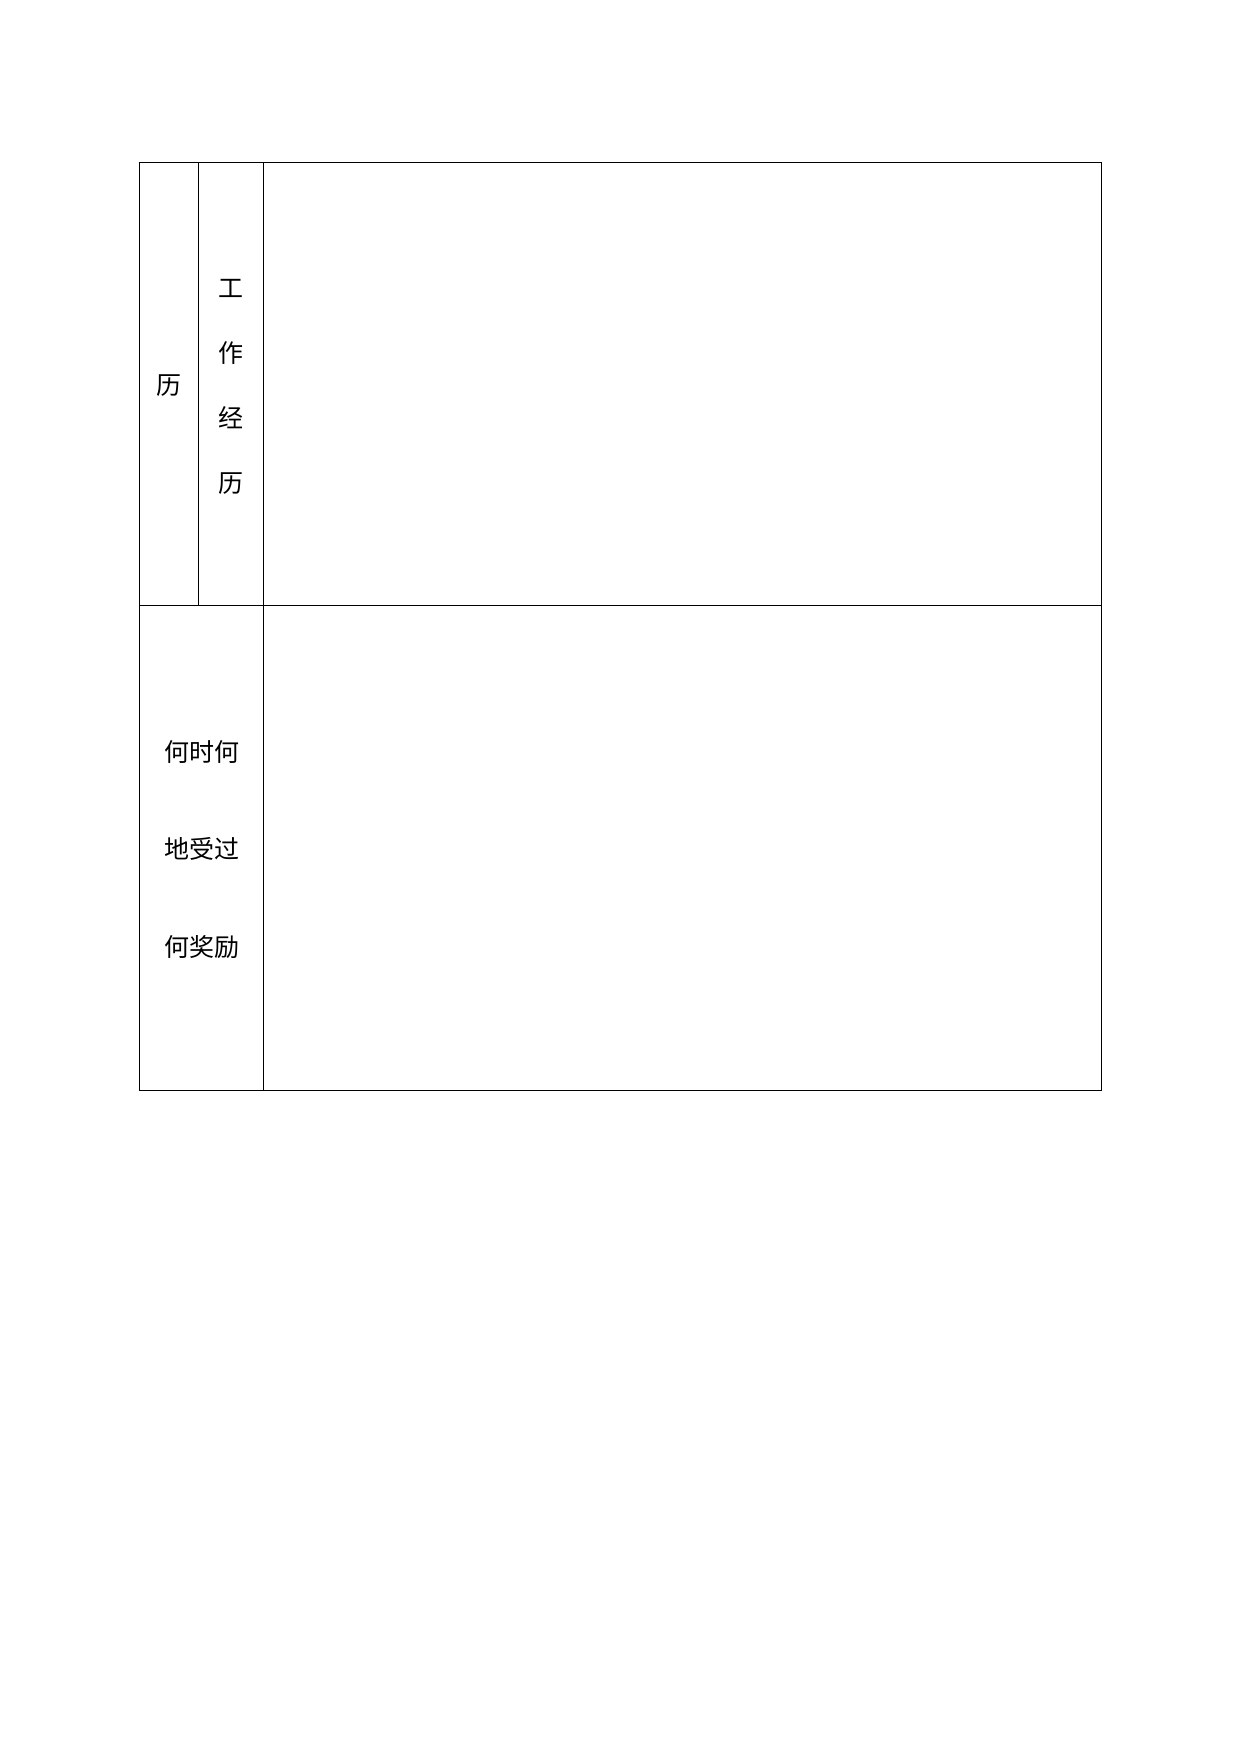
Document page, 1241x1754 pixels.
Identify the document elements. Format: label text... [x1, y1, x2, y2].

table_cell 工作经历 [199, 163, 263, 605]
table_cell [264, 606, 1101, 1090]
table_cell 个 人 简 历 [140, 163, 198, 605]
table_cell [264, 163, 1101, 605]
table_cell 何时何 地受过 何奖励 [140, 606, 263, 1090]
